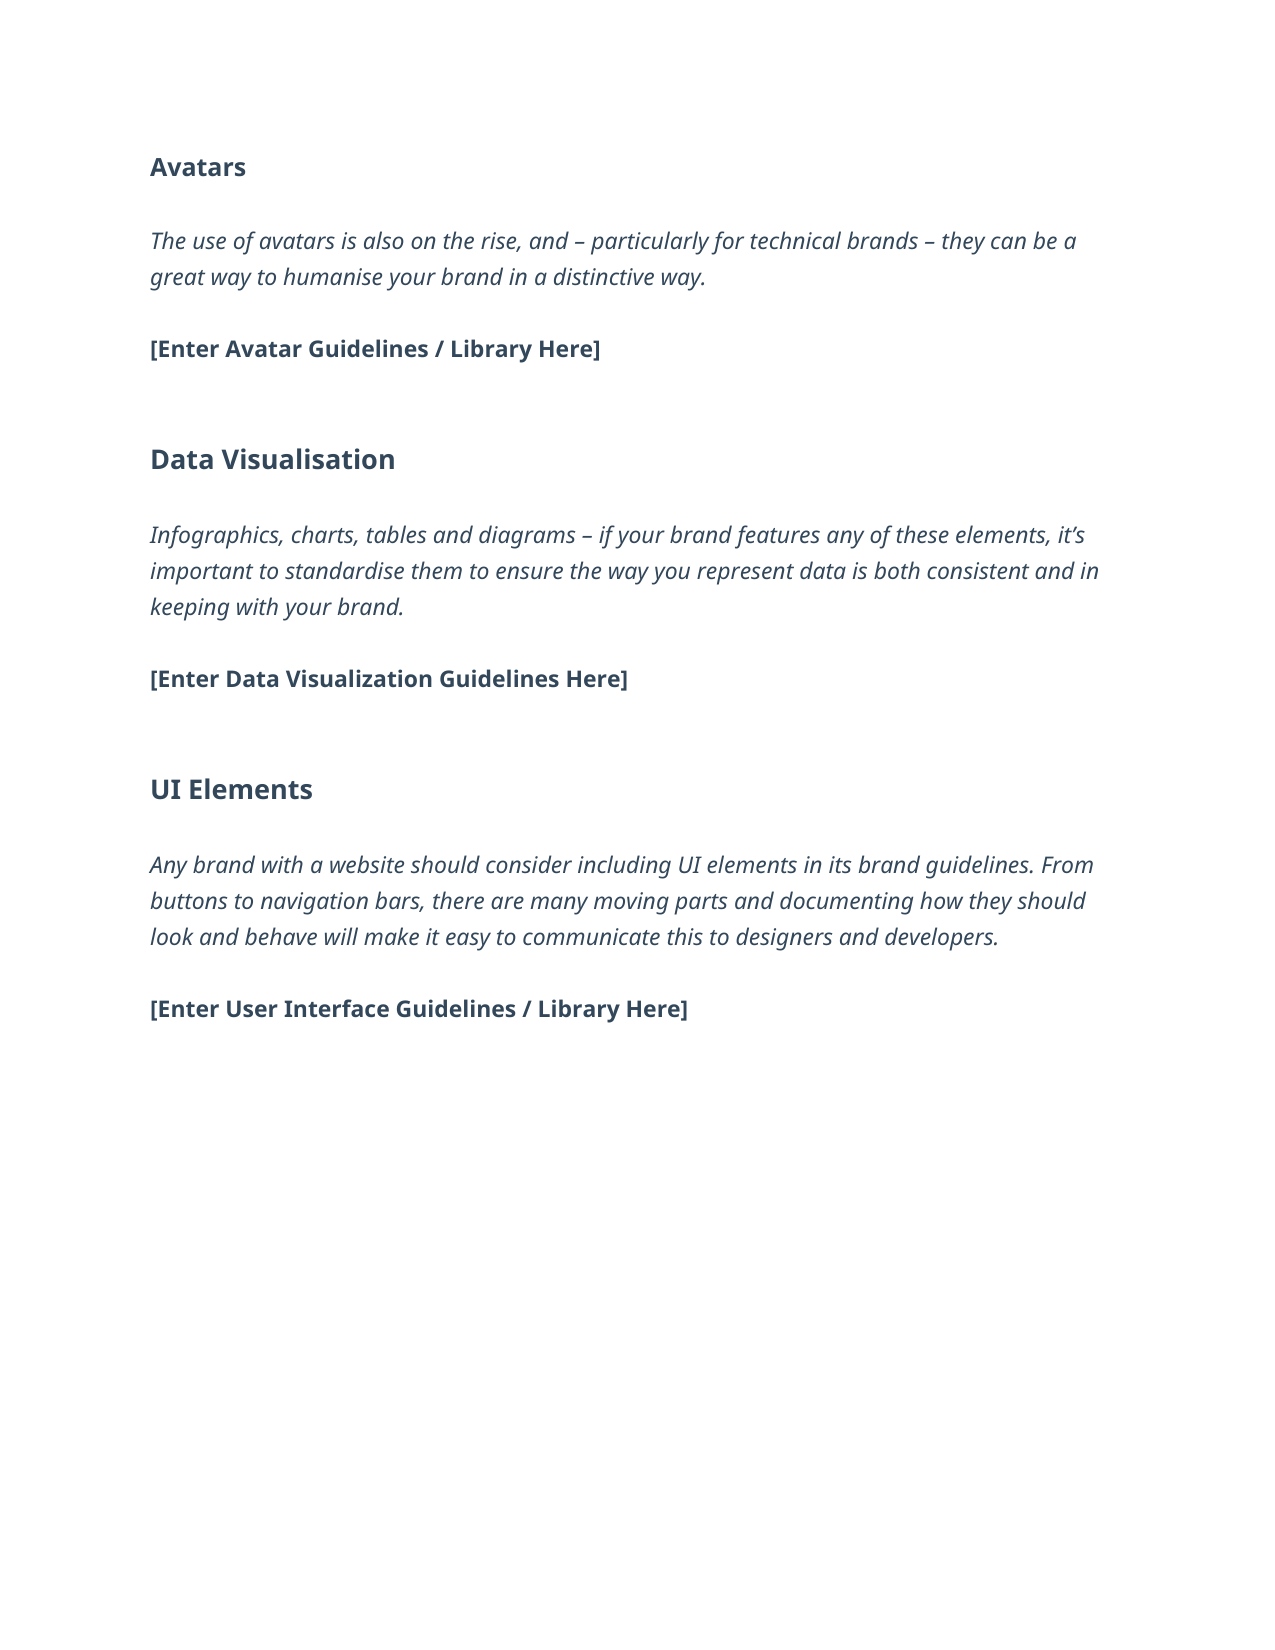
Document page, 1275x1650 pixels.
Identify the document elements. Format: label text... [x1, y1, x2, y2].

text [Enter Avatar Guidelines / Library Here] [150, 333, 1125, 364]
text UI Elements [150, 771, 1125, 807]
text Avatars [150, 150, 1125, 184]
text The use of avatars is also on the rise, and – particularly for technical brands – they can be a great way to humanise your brand in a distinctive way. [150, 225, 1125, 292]
text [Enter Data Visualization Guidelines Here] [150, 663, 1125, 694]
text Data Visualisation [150, 441, 1125, 478]
text [Enter User Interface Guidelines / Library Here] [150, 993, 1125, 1024]
text Any brand with a website should consider including UI elements in its brand guidelines. From buttons to navigation bars, there are many moving parts and documenting how they should look and behave will make it easy to communicate this to designers and developers. [150, 849, 1125, 952]
text Infographics, charts, tables and diagrams – if your brand features any of these elements, it’s important to standardise them to ensure the way you represent data is both consistent and in keeping with your brand. [150, 519, 1125, 622]
